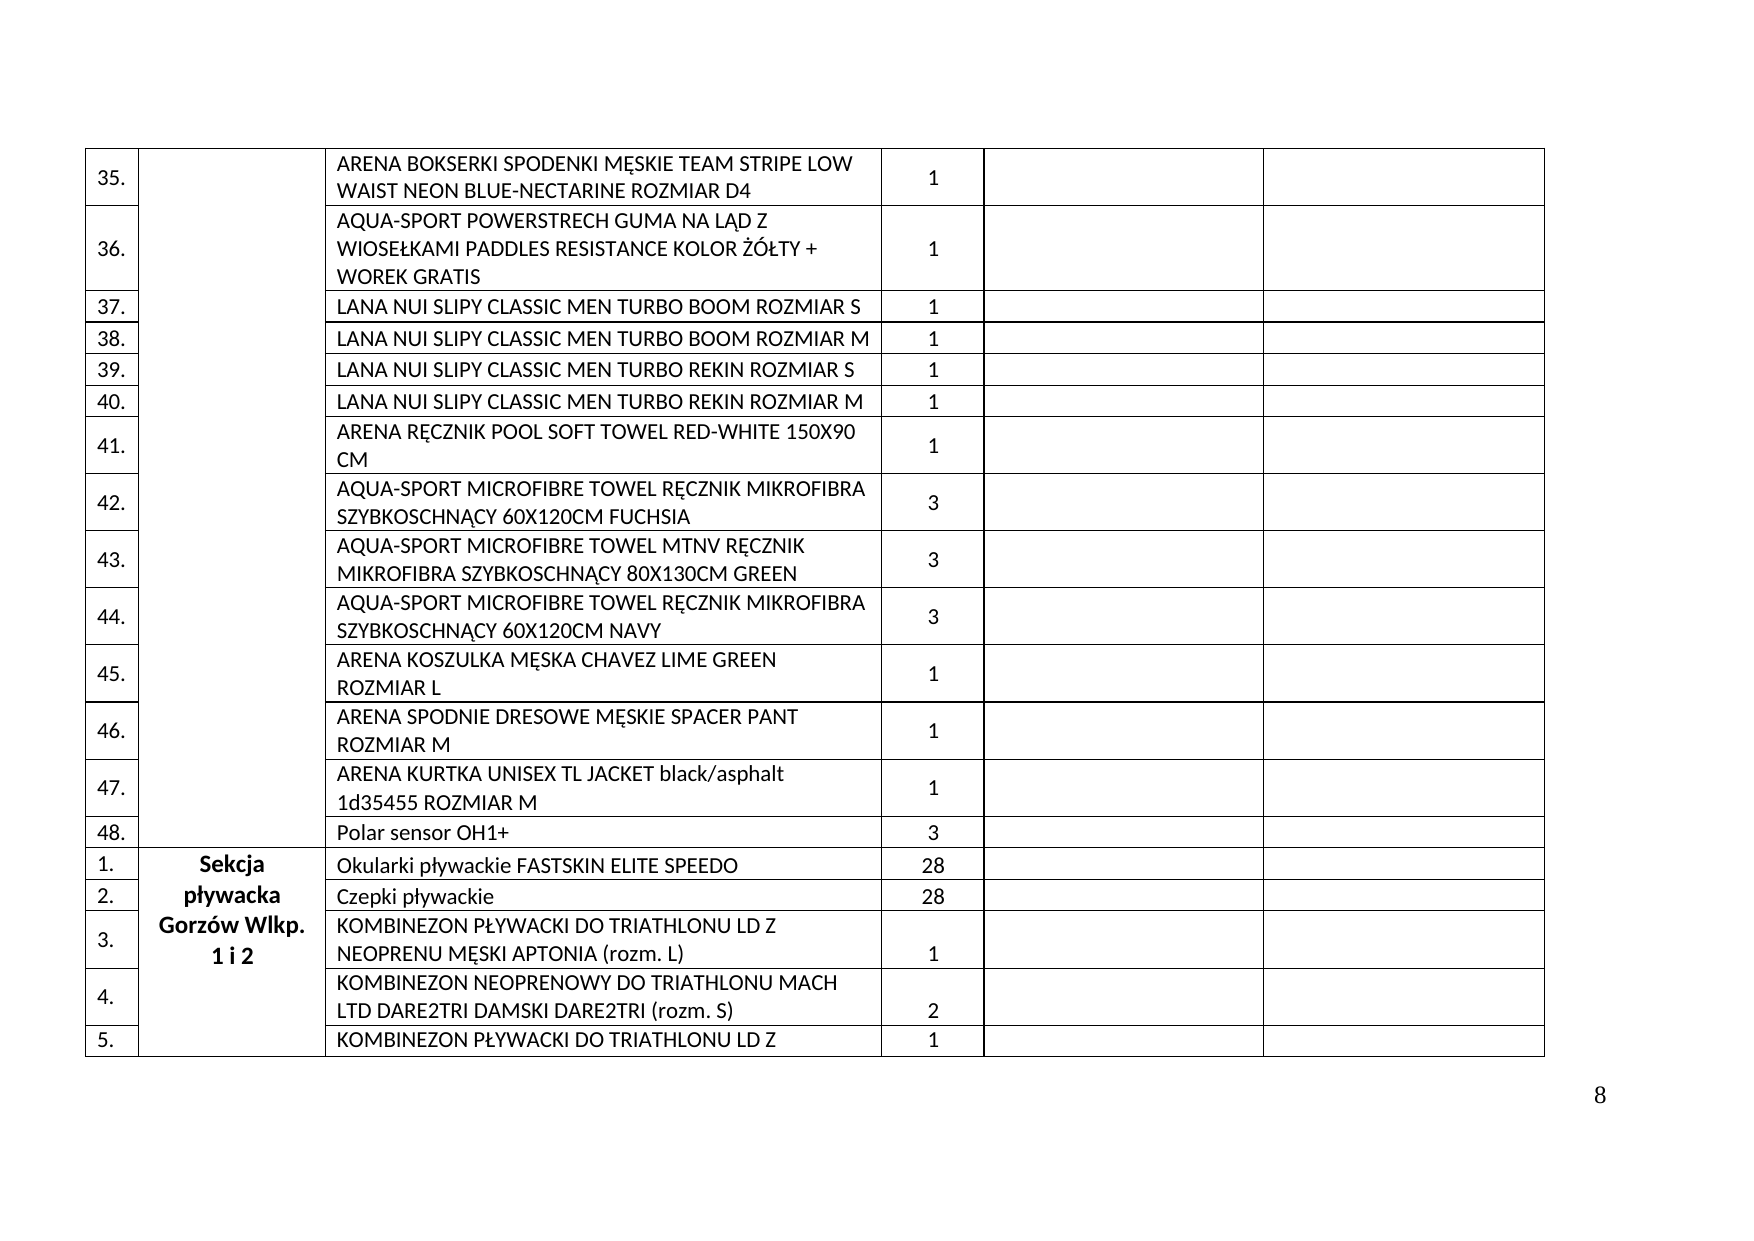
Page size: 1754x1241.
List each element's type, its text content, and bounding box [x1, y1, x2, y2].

table_cell [985, 149, 1263, 205]
table_cell [985, 588, 1263, 644]
table_cell [985, 760, 1263, 816]
table_cell 2. [86, 880, 138, 910]
table_cell ARENA RĘCZNIK POOL SOFT TOWEL RED-WHITE 150X90 CM [326, 417, 881, 473]
table_cell [985, 323, 1263, 353]
table_cell [1264, 848, 1544, 879]
table_cell 3 [882, 531, 983, 587]
table_cell [1264, 291, 1544, 321]
table_cell 35. [86, 149, 138, 205]
table_cell ARENA KURTKA UNISEX TL JACKET black/asphalt 1d35455 ROZMIAR M [326, 760, 881, 816]
table_cell [985, 911, 1263, 967]
table_cell 3. [86, 911, 138, 967]
table_cell 44. [86, 588, 138, 644]
table_cell 1 [882, 703, 983, 758]
table_cell [1264, 206, 1544, 290]
table_cell 2 [882, 969, 983, 1024]
table_cell 1 [882, 911, 983, 967]
table_cell 1 [882, 323, 983, 353]
table_cell 39. [86, 354, 138, 384]
table_cell [985, 645, 1263, 701]
table_cell [985, 417, 1263, 473]
table_cell [1264, 386, 1544, 416]
table_cell [1264, 588, 1544, 644]
table_cell Sekcja pływacka Gorzów Wlkp. 1 i 2 [139, 848, 325, 1056]
table_cell KOMBINEZON PŁYWACKI DO TRIATHLONU LD Z NEOPRENU MĘSKI APTONIA (rozm. L) [326, 911, 881, 967]
table_cell 3 [882, 817, 983, 847]
table_cell [1264, 969, 1544, 1024]
table_cell LANA NUI SLIPY CLASSIC MEN TURBO BOOM ROZMIAR M [326, 323, 881, 353]
table_cell 43. [86, 531, 138, 587]
table_cell 1 [882, 417, 983, 473]
table_cell 42. [86, 474, 138, 530]
table_cell [985, 206, 1263, 290]
table_cell 37. [86, 291, 138, 321]
table_cell 1 [882, 206, 983, 290]
table_cell LANA NUI SLIPY CLASSIC MEN TURBO REKIN ROZMIAR M [326, 386, 881, 416]
table_cell 46. [86, 703, 138, 758]
table_cell 1 [882, 291, 983, 321]
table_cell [326, 1026, 881, 1056]
table_cell [1264, 645, 1544, 701]
table_cell [1264, 817, 1544, 847]
table_cell [985, 817, 1263, 847]
table_cell [1264, 911, 1544, 967]
table_cell 1 [882, 645, 983, 701]
table_cell [1264, 760, 1544, 816]
table_cell 1. [86, 848, 138, 879]
table_cell Czepki pływackie [326, 880, 881, 910]
table_cell 3 [882, 474, 983, 530]
table_cell LANA NUI SLIPY CLASSIC MEN TURBO REKIN ROZMIAR S [326, 354, 881, 384]
table_cell AQUA-SPORT MICROFIBRE TOWEL RĘCZNIK MIKROFIBRA SZYBKOSCHNĄCY 60X120CM NAVY [326, 588, 881, 644]
table_cell 47. [86, 760, 138, 816]
table_cell 3 [882, 588, 983, 644]
table_cell 1 [882, 354, 983, 384]
table_cell [1264, 354, 1544, 384]
table_cell 28 [882, 880, 983, 910]
table_cell [985, 1026, 1263, 1056]
table_cell [1264, 323, 1544, 353]
table_cell ARENA SPODNIE DRESOWE MĘSKIE SPACER PANT ROZMIAR M [326, 703, 881, 758]
table_cell [1264, 880, 1544, 910]
table_cell [1264, 474, 1544, 530]
table_cell Polar sensor OH1+ [326, 817, 881, 847]
table_cell [985, 969, 1263, 1024]
table_cell 1 [882, 1026, 983, 1056]
table_cell [1264, 703, 1544, 758]
table_cell AQUA-SPORT MICROFIBRE TOWEL MTNV RĘCZNIK MIKROFIBRA SZYBKOSCHNĄCY 80X130CM GREEN [326, 531, 881, 587]
table_cell KOMBINEZON NEOPRENOWY DO TRIATHLONU MACH LTD DARE2TRI DAMSKI DARE2TRI (rozm. S) [326, 969, 881, 1024]
table_cell [1264, 417, 1544, 473]
table_cell [985, 531, 1263, 587]
table_cell [1264, 149, 1544, 205]
table_cell Okularki pływackie FASTSKIN ELITE SPEEDO [326, 848, 881, 879]
table_cell [985, 354, 1263, 384]
table_cell 1 [882, 386, 983, 416]
table_cell [1264, 1026, 1544, 1056]
table_cell 36. [86, 206, 138, 290]
table_cell AQUA-SPORT POWERSTRECH GUMA NA LĄD Z WIOSEŁKAMI PADDLES RESISTANCE KOLOR ŻÓŁTY + WOREK GRATIS [326, 206, 881, 290]
table_cell [985, 703, 1263, 758]
table_cell ARENA KOSZULKA MĘSKA CHAVEZ LIME GREEN ROZMIAR L [326, 645, 881, 701]
table_cell ARENA BOKSERKI SPODENKI MĘSKIE TEAM STRIPE LOW WAIST NEON BLUE-NECTARINE ROZMIAR D4 [326, 149, 881, 205]
table_cell [985, 386, 1263, 416]
table_cell 4. [86, 969, 138, 1024]
table_cell 40. [86, 386, 138, 416]
table_cell LANA NUI SLIPY CLASSIC MEN TURBO BOOM ROZMIAR S [326, 291, 881, 321]
table_cell [1264, 531, 1544, 587]
table_cell [985, 474, 1263, 530]
table_cell [985, 848, 1263, 879]
table_cell 48. [86, 817, 138, 847]
table_cell AQUA-SPORT MICROFIBRE TOWEL RĘCZNIK MIKROFIBRA SZYBKOSCHNĄCY 60X120CM FUCHSIA [326, 474, 881, 530]
table_cell 28 [882, 848, 983, 879]
table_cell [985, 880, 1263, 910]
table_cell 38. [86, 323, 138, 353]
table_cell 41. [86, 417, 138, 473]
table_cell 5. [86, 1026, 138, 1056]
table_cell 1 [882, 149, 983, 205]
table_cell [985, 291, 1263, 321]
table_cell 1 [882, 760, 983, 816]
table_cell 45. [86, 645, 138, 701]
